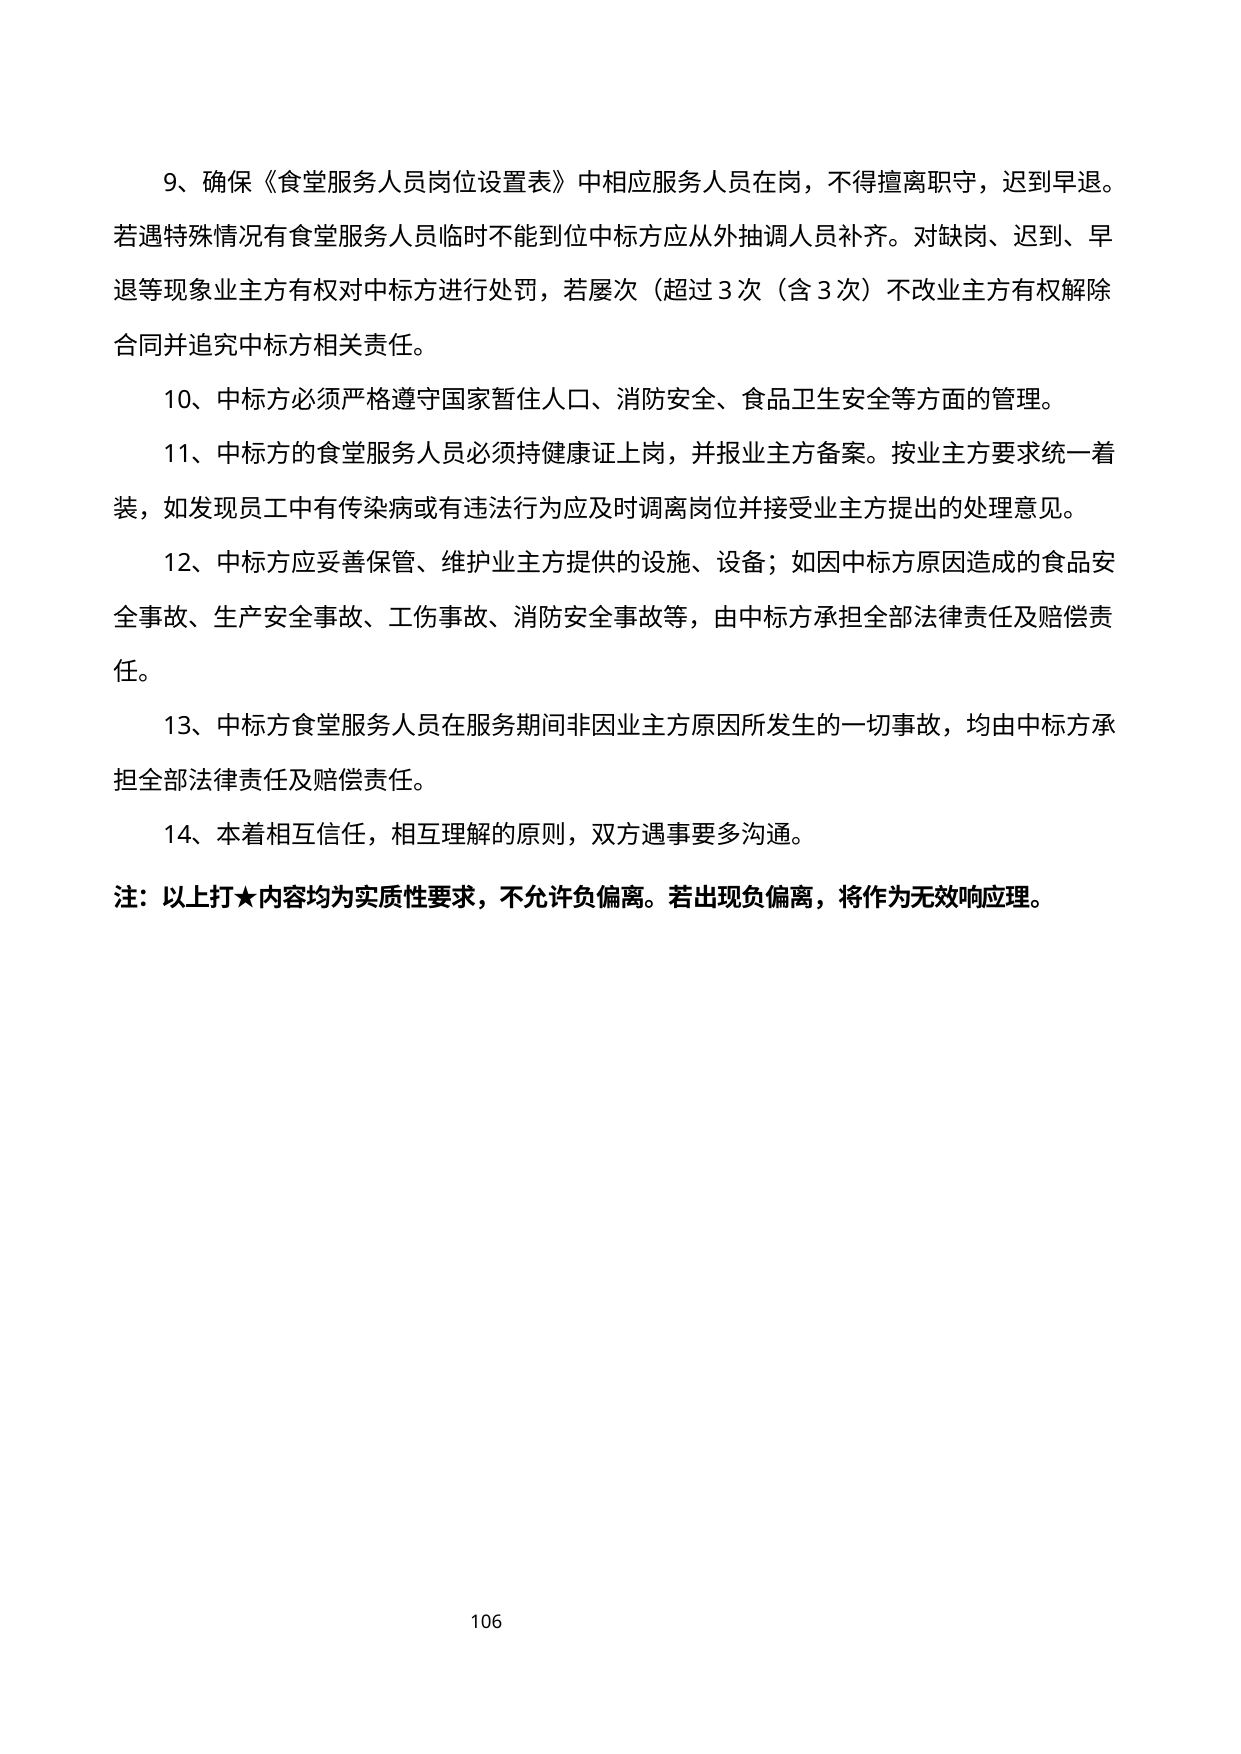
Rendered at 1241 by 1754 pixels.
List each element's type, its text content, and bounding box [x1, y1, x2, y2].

text 11、中标方的食堂服务人员必须持健康证上岗，并报业主方备案。按业主方要求统一着装，如发现员工中有传染病或有违法行为应及时调离岗位并接受业主方提出的处理意见。 [113, 434, 1127, 524]
text 12、中标方应妥善保管、维护业主方提供的设施、设备；如因中标方原因造成的食品安全事故、生产安全事故、工伤事故、消防安全事故等，由中标方承担全部法律责任及赔偿责任。 [113, 543, 1127, 688]
text 13、中标方食堂服务人员在服务期间非因业主方原因所发生的一切事故，均由中标方承担全部法律责任及赔偿责任。 [113, 706, 1127, 796]
text 14、本着相互信任，相互理解的原则，双方遇事要多沟通。 [113, 814, 1127, 851]
text 注：以上打★内容均为实质性要求，不允许负偏离。若出现负偏离，将作为无效响应理。 [113, 877, 1042, 913]
text 10、中标方必须严格遵守国家暂住人口、消防安全、食品卫生安全等方面的管理。 [113, 379, 1127, 416]
text 9、确保《食堂服务人员岗位设置表》中相应服务人员在岗，不得擅离职守，迟到早退。若遇特殊情况有食堂服务人员临时不能到位中标方应从外抽调人员补齐。对缺岗、迟到、早退等现象业主方有权对中标方进行处罚，若屡次（超过3次（含3次）不改业主方有权解除合同并追究中标方相关责任。 [113, 162, 1127, 361]
